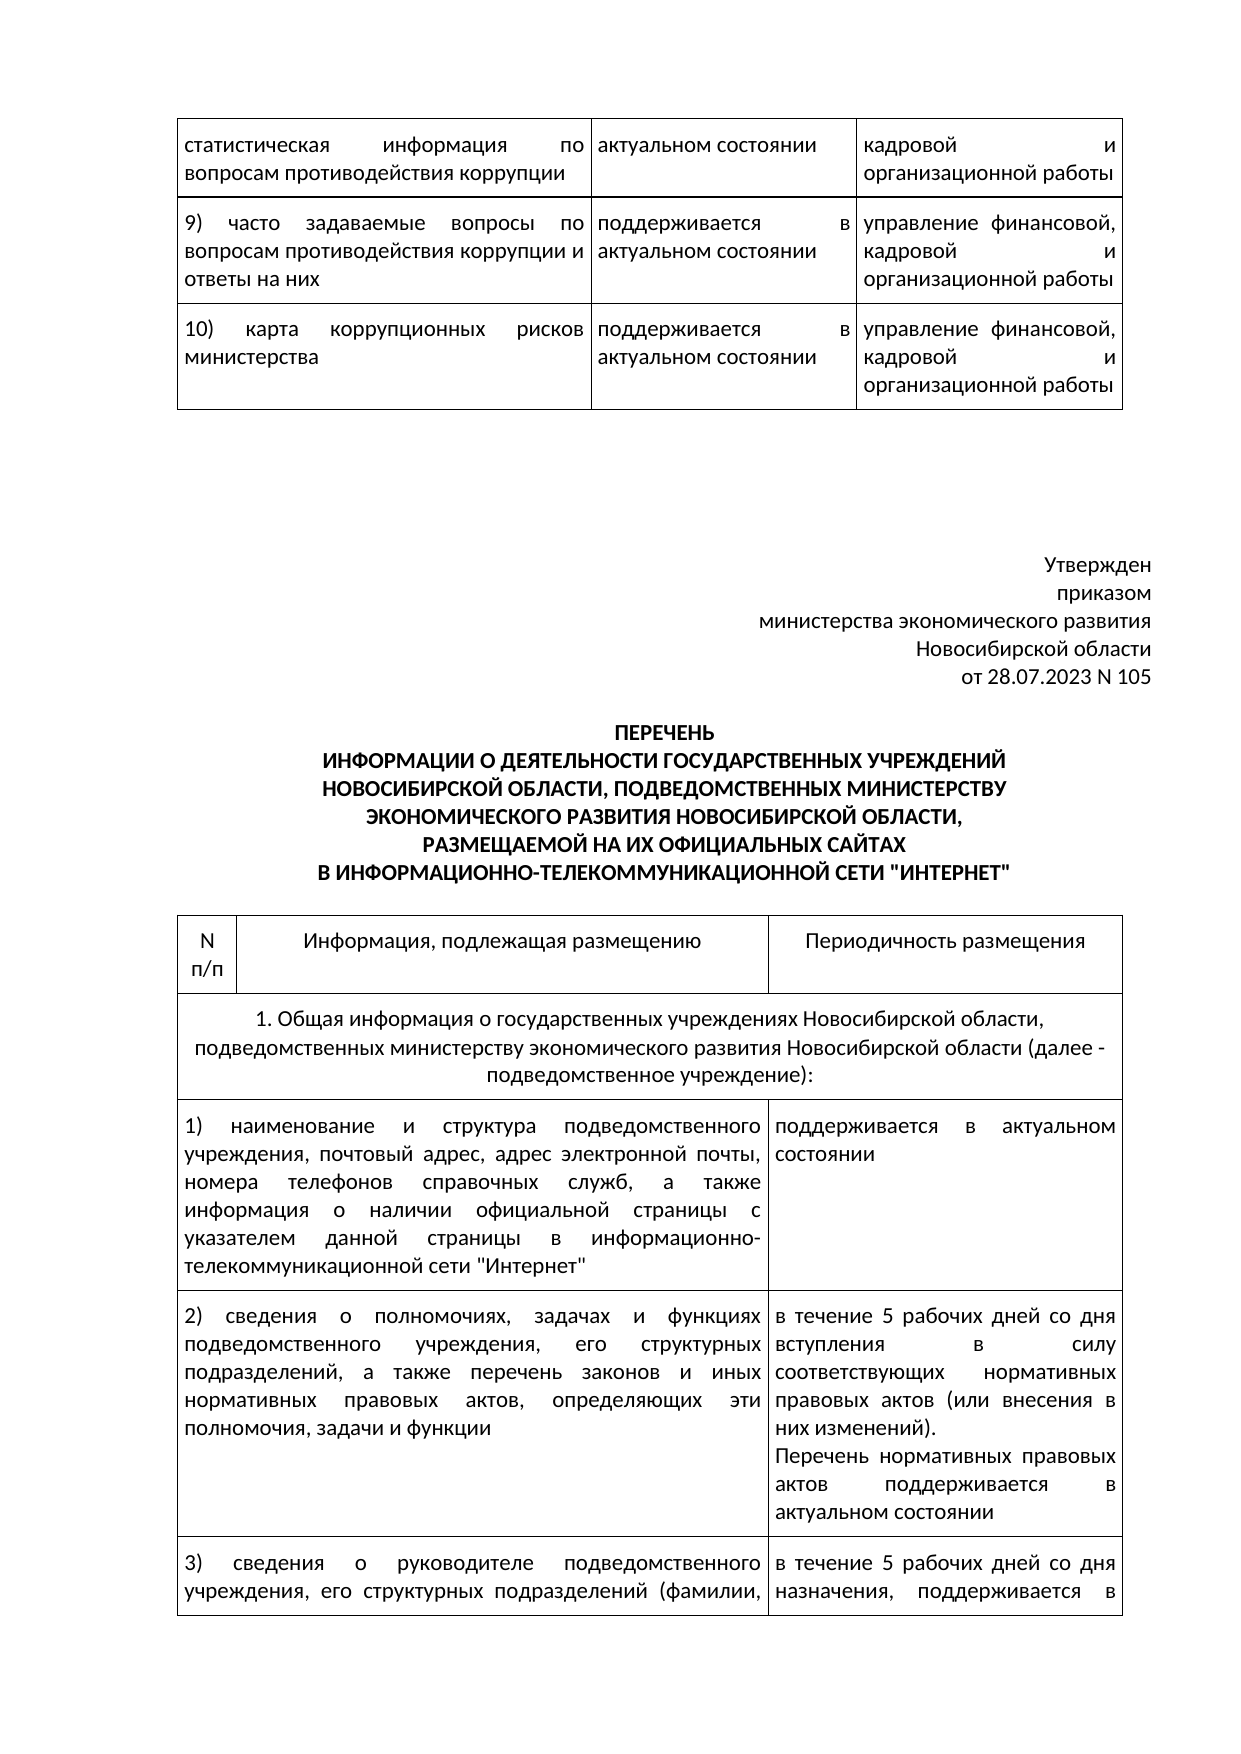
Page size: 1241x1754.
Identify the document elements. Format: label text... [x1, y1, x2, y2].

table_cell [178, 1537, 768, 1614]
table_cell управление финансовой, кадровой и организационной работы [857, 198, 1122, 303]
text Утвержден [177, 550, 1152, 578]
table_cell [592, 119, 856, 196]
table_cell 1. Общая информация о государственных учреждениях Новосибирской области, подведомственных министерству экономического развития Новосибирской области (далее - подведомственное учреждение): [178, 994, 1122, 1099]
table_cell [857, 119, 1122, 196]
title РАЗМЕЩАЕМОЙ НА ИХ ОФИЦИАЛЬНЫХ САЙТАХ [177, 831, 1152, 858]
table_header Периодичность размещения [769, 916, 1122, 993]
table_cell 2) сведения о полномочиях, задачах и функциях подведомственного учреждения, его структурных подразделений, а также перечень законов и иных нормативных правовых актов, определяющих эти полномочия, задачи и функции [178, 1291, 768, 1536]
table_cell поддерживается в актуальном состоянии [769, 1100, 1122, 1290]
table_cell поддерживается в актуальном состоянии [592, 198, 856, 303]
table_header N п/п [178, 916, 236, 993]
title В ИНФОРМАЦИОННО-ТЕЛЕКОММУНИКАЦИОННОЙ СЕТИ "ИНТЕРНЕТ" [177, 858, 1152, 887]
table_cell управление финансовой, кадровой и организационной работы [857, 304, 1122, 409]
text от 28.07.2023 N 105 [177, 662, 1152, 690]
table_cell 9) часто задаваемые вопросы по вопросам противодействия коррупции и ответы на них [178, 198, 591, 303]
title ИНФОРМАЦИИ О ДЕЯТЕЛЬНОСТИ ГОСУДАРСТВЕННЫХ УЧРЕЖДЕНИЙ [177, 746, 1152, 774]
title ПЕРЕЧЕНЬ [177, 718, 1152, 746]
text приказом [177, 578, 1152, 606]
title НОВОСИБИРСКОЙ ОБЛАСТИ, ПОДВЕДОМСТВЕННЫХ МИНИСТЕРСТВУ [177, 774, 1152, 802]
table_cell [769, 1537, 1122, 1614]
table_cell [178, 119, 591, 196]
text министерства экономического развития [177, 606, 1152, 634]
table_cell 10) карта коррупционных рисков министерства [178, 304, 591, 409]
text Новосибирской области [177, 634, 1152, 662]
table_cell в течение 5 рабочих дней со дня вступления в силу соответствующих нормативных правовых актов (или внесения в них изменений). Перечень нормативных правовых актов поддерживается в актуальном состоянии [769, 1291, 1122, 1536]
title ЭКОНОМИЧЕСКОГО РАЗВИТИЯ НОВОСИБИРСКОЙ ОБЛАСТИ, [177, 802, 1152, 831]
table_header Информация, подлежащая размещению [237, 916, 768, 993]
table_cell поддерживается в актуальном состоянии [592, 304, 856, 409]
table_cell 1) наименование и структура подведомственного учреждения, почтовый адрес, адрес электронной почты, номера телефонов справочных служб, а также информация о наличии официальной страницы с указателем данной страницы в информационно-телекоммуникационной сети "Интернет" [178, 1100, 768, 1290]
